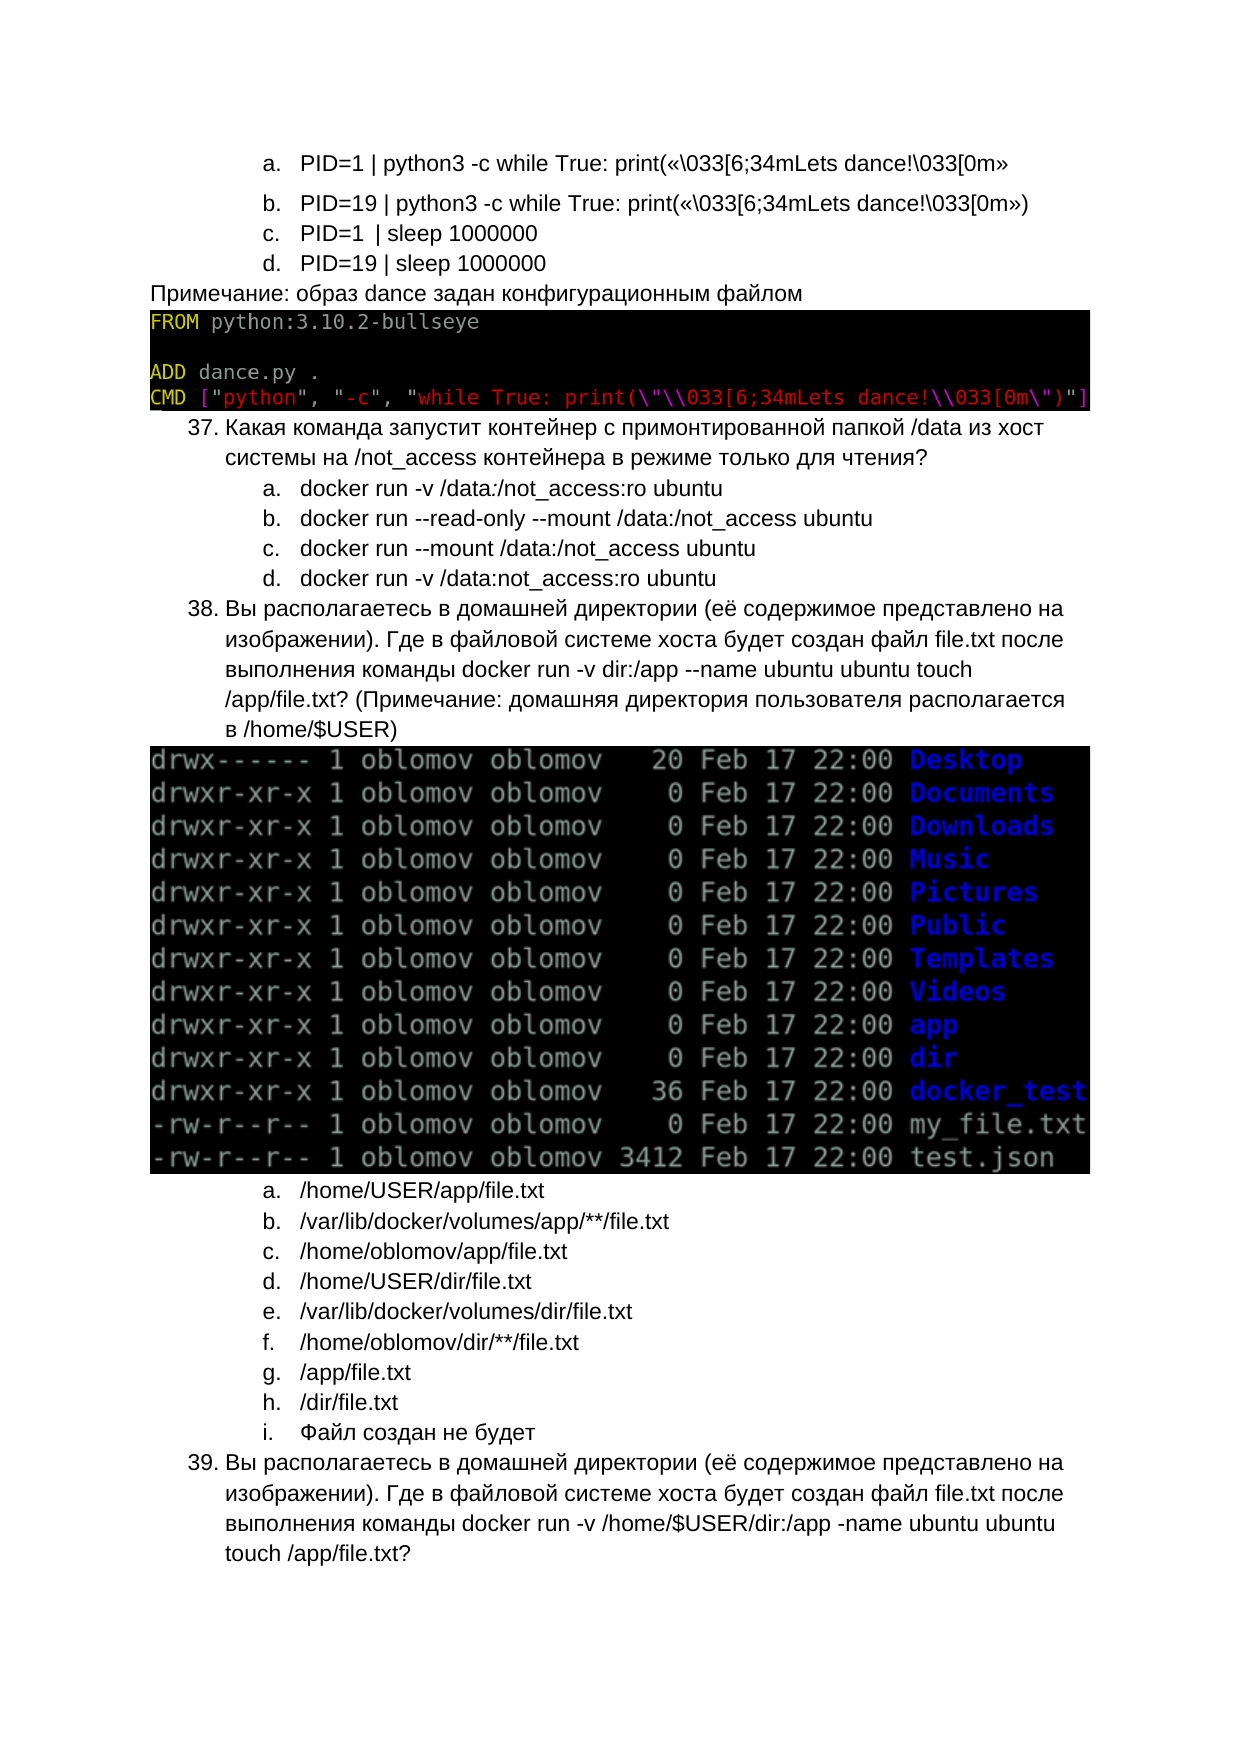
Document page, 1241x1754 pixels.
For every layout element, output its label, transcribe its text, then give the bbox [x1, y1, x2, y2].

list /home/oblomov/dir/**/file.txt [262, 1328, 1090, 1355]
list docker run --mount /data:/not_access ubuntu [262, 535, 1090, 561]
list Вы располагаетесь в домашней директории (её содержимое представлено на изображении). Где в файловой системе хоста будет создан файл file.txt после выполнения команды docker run -v dir:/app --name ubuntu ubuntu touch /app/file.txt? (Примечание: домашняя директория пользователя располагается в /home/$USER) [187, 595, 1090, 743]
list PID=1 | python3 -c while True: print(«\033[6;34mLets dance!\033[0m» [262, 150, 1090, 176]
text Примечание: образ dance задан конфигурационным файлом [150, 280, 1090, 306]
list /home/USER/app/file.txt [262, 1177, 1090, 1204]
list docker run -v /data:not_access:ro ubuntu [262, 565, 1090, 592]
list PID=1 | sleep 1000000 [262, 220, 1090, 246]
list Файл создан не будет [262, 1419, 1090, 1445]
list PID=19 | sleep 1000000 [262, 250, 1090, 276]
picture [150, 746, 1091, 1174]
list /home/oblomov/app/file.txt [262, 1238, 1090, 1264]
list PID=19 | python3 -c while True: print(«\033[6;34mLets dance!\033[0m») [262, 189, 1090, 216]
list docker run --read-only --mount /data:/not_access ubuntu [262, 505, 1090, 531]
list Вы располагаетесь в домашней директории (её содержимое представлено на изображении). Где в файловой системе хоста будет создан файл file.txt после выполнения команды docker run -v /home/$USER/dir:/app -name ubuntu ubuntu touch /app/file.txt? [187, 1449, 1090, 1566]
list docker run -v /data:/not_access:ro ubuntu [262, 474, 1090, 501]
picture [150, 310, 1091, 411]
list /home/USER/dir/file.txt [262, 1268, 1090, 1294]
list /var/lib/docker/volumes/app/**/file.txt [262, 1208, 1090, 1234]
list /dir/file.txt [262, 1389, 1090, 1415]
list /var/lib/docker/volumes/dir/file.txt [262, 1298, 1090, 1324]
list Какая команда запустит контейнер с примонтированной папкой /data из хост системы на /not_access контейнера в режиме только для чтения? [187, 414, 1090, 471]
list /app/file.txt [262, 1359, 1090, 1385]
